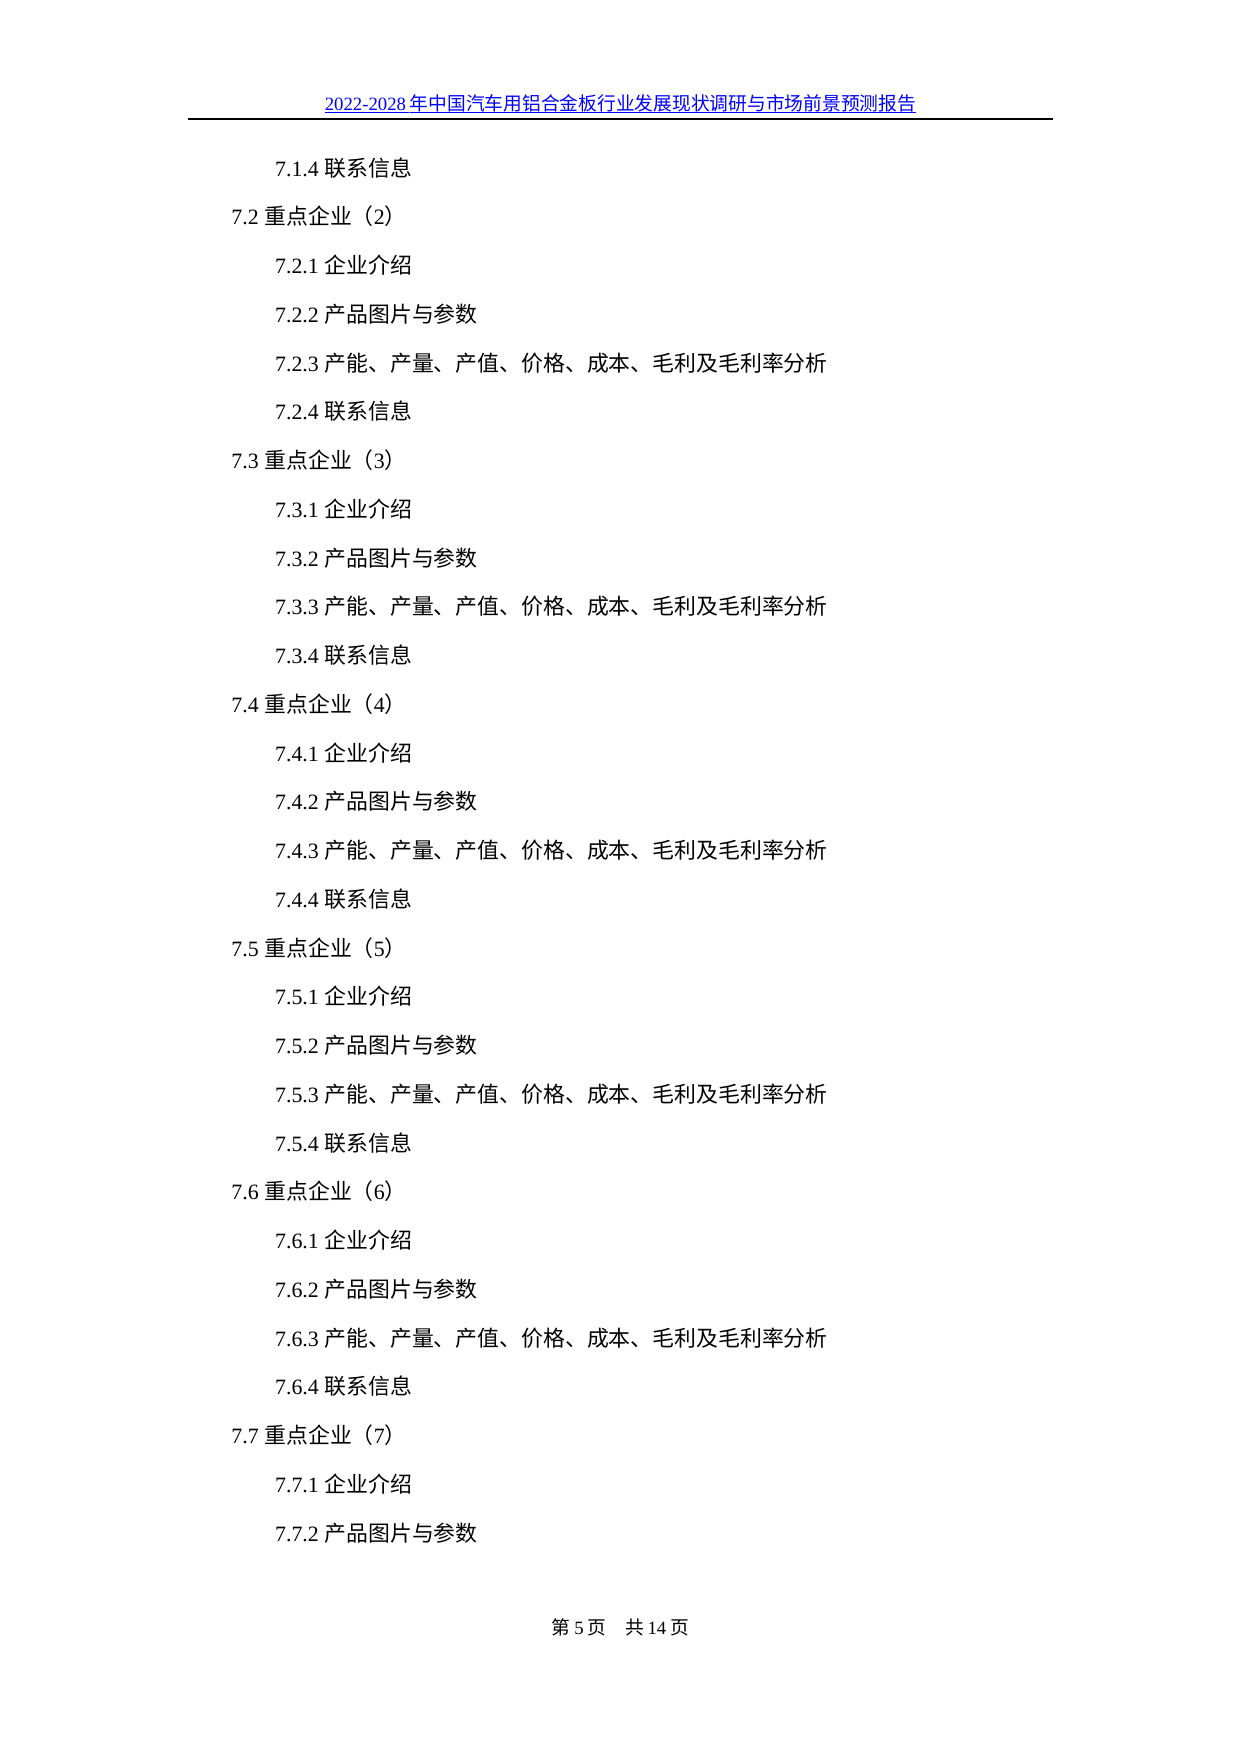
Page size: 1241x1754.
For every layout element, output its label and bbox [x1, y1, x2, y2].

text [187, 150, 1053, 1548]
